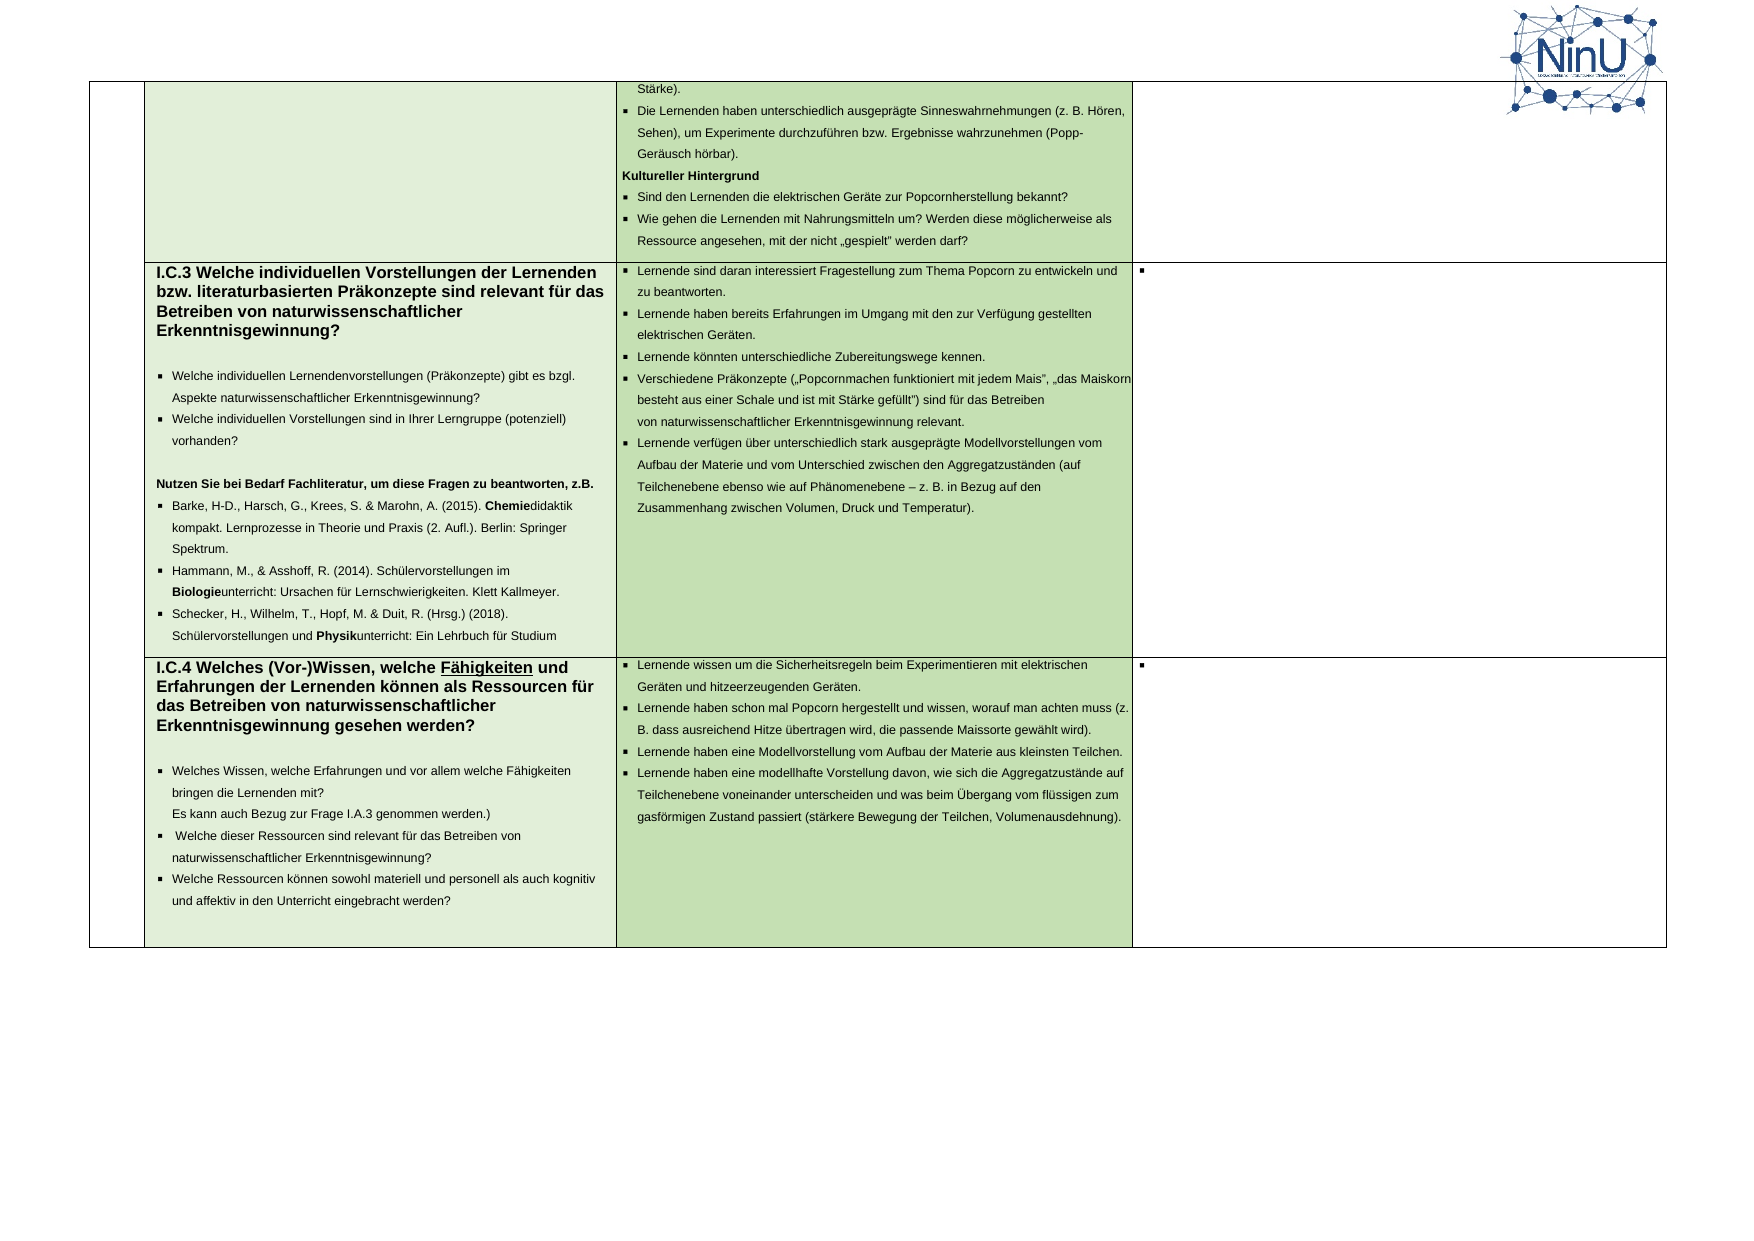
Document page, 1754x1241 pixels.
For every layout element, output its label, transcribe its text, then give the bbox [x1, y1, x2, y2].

table_cell I.C.3 Welche individuellen Vorstellungen der Lernenden bzw. literaturbasierten Präkonzepte sind relevant für das Betreiben von naturwissenschaftlicher Erkenntnisgewinnung? Welche individuellen Lernendenvorstellungen (Präkonzepte) gibt es bzgl. Aspekte naturwissenschaftlicher Erkenntnisgewinnung? Welche individuellen Vorstellungen sind in Ihrer Lerngruppe (potenziell) vorhanden? Nutzen Sie bei Bedarf Fachliteratur, um diese Fragen zu beantworten, z.B. Barke, H-D., Harsch, G., Krees, S. & Marohn, A. (2015). Chemiedidaktik kompakt. Lernprozesse in Theorie und Praxis (2. Aufl.). Berlin: Springer Spektrum. Hammann, M., & Asshoff, R. (2014). Schülervorstellungen im Biologieunterricht: Ursachen für Lernschwierigkeiten. Klett Kallmeyer. Schecker, H., Wilhelm, T., Hopf, M. & Duit, R. (Hrsg.) (2018). Schülervorstellungen und Physikunterricht: Ein Lehrbuch für Studium [145, 263, 616, 657]
table_cell I.C.4 Welches (Vor-)Wissen, welche Fähigkeiten und Erfahrungen der Lernenden können als Ressourcen für das Betreiben von naturwissenschaftlicher Erkenntnisgewinnung gesehen werden? Welches Wissen, welche Erfahrungen und vor allem welche Fähigkeiten bringen die Lernenden mit? Es kann auch Bezug zur Frage I.A.3 genommen werden.) Welche dieser Ressourcen sind relevant für das Betreiben von naturwissenschaftlicher Erkenntnisgewinnung? Welche Ressourcen können sowohl materiell und personell als auch kognitiv und affektiv in den Unterricht eingebracht werden? [145, 658, 616, 947]
table_cell Lernende wissen um die Sicherheitsregeln beim Experimentieren mit elektrischen Geräten und hitzeerzeugenden Geräten. Lernende haben schon mal Popcorn hergestellt und wissen, worauf man achten muss (z. B. dass ausreichend Hitze übertragen wird, die passende Maissorte gewählt wird). Lernende haben eine Modellvorstellung vom Aufbau der Materie aus kleinsten Teilchen. Lernende haben eine modellhafte Vorstellung davon, wie sich die Aggregatzustände auf Teilchenebene voneinander unterscheiden und was beim Übergang vom flüssigen zum gasförmigen Zustand passiert (stärkere Bewegung der Teilchen, Volumenausdehnung). [617, 658, 1132, 947]
picture [1497, 0, 1666, 81]
table_cell [1133, 263, 1666, 657]
table_cell [1133, 82, 1666, 262]
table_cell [145, 82, 616, 262]
table_cell Lernende sind daran interessiert Fragestellung zum Thema Popcorn zu entwickeln und zu beantworten. Lernende haben bereits Erfahrungen im Umgang mit den zur Verfügung gestellten elektrischen Geräten. Lernende könnten unterschiedliche Zubereitungswege kennen. Verschiedene Präkonzepte („Popcornmachen funktioniert mit jedem Mais”, „das Maiskorn besteht aus einer Schale und ist mit Stärke gefüllt”) sind für das Betreiben von naturwissenschaftlicher Erkenntnisgewinnung relevant. Lernende verfügen über unterschiedlich stark ausgeprägte Modellvorstellungen vom Aufbau der Materie und vom Unterschied zwischen den Aggregatzuständen (auf Teilchenebene ebenso wie auf Phänomenebene – z. B. in Bezug auf den Zusammenhang zwischen Volumen, Druck und Temperatur). [617, 263, 1132, 657]
table_cell [1133, 658, 1666, 947]
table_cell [617, 82, 1132, 262]
